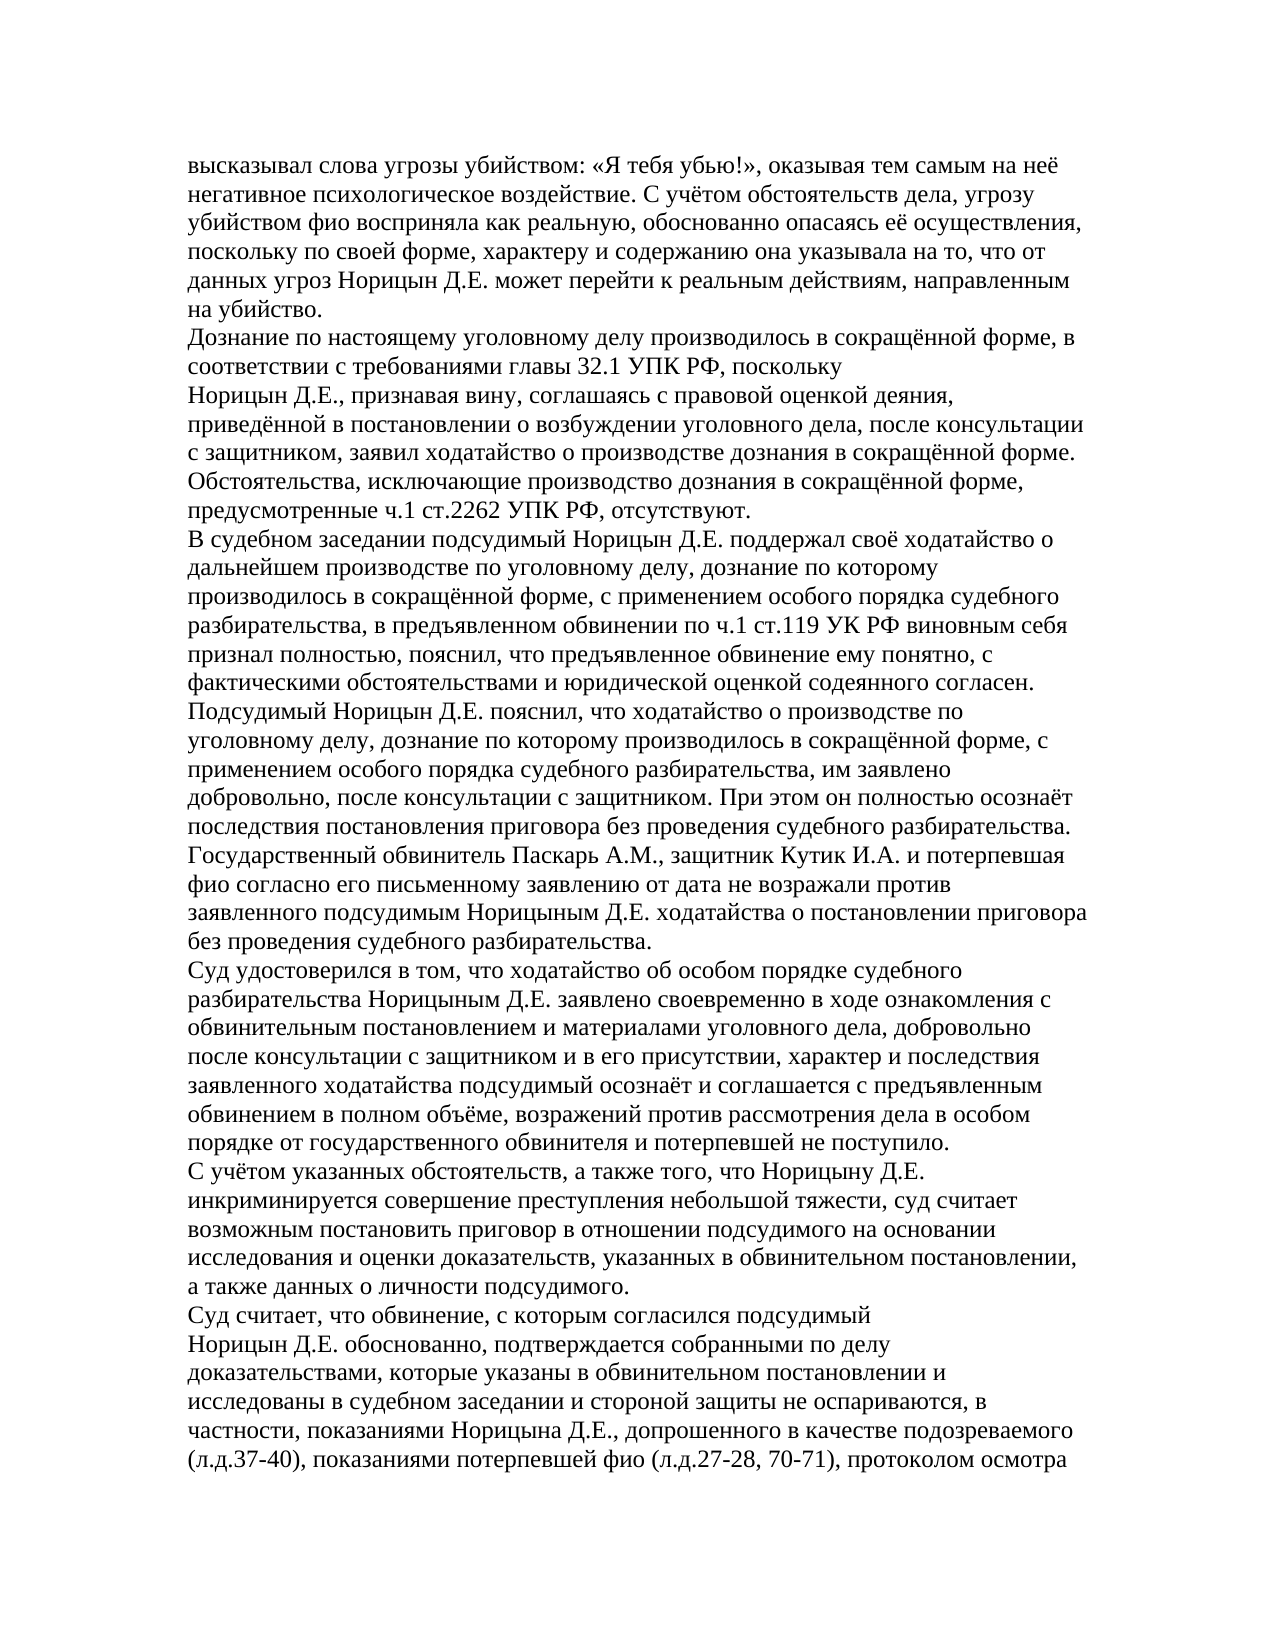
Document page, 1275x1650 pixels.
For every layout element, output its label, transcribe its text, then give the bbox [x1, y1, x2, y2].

text С учётом указанных обстоятельств, а также того, что Норицыну Д.Е. инкриминируется совершение преступления небольшой тяжести, суд считает возможным постановить приговор в отношении подсудимого на основании исследования и оценки доказательств, указанных в обвинительном постановлении, а также данных о личности подсудимого. [187, 1156, 1087, 1300]
text Дознание по настоящему уголовному делу производилось в сокращённой форме, в соответствии с требованиями главы 32.1 УПК РФ, поскольку [187, 322, 1087, 380]
text Норицын Д.Е., признавая вину, соглашаясь с правовой оценкой деяния, приведённой в постановлении о возбуждении уголовного дела, после консультации с защитником, заявил ходатайство о производстве дознания в сокращённой форме. [187, 380, 1087, 466]
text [187, 150, 1087, 322]
text Обстоятельства, исключающие производство дознания в сокращённой форме, предусмотренные ч.1 ст.2262 УПК РФ, отсутствуют. [187, 466, 1087, 524]
text Государственный обвинитель Паскарь А.М., защитник Кутик И.А. и потерпевшая фио согласно его письменному заявлению от дата не возражали против заявленного подсудимым Норицыным Д.Е. ходатайства о постановлении приговора без проведения судебного разбирательства. [187, 840, 1087, 955]
text Суд удостоверился в том, что ходатайство об особом порядке судебного разбирательства Норицыным Д.Е. заявлено своевременно в ходе ознакомления с обвинительным постановлением и материалами уголовного дела, добровольно после консультации с защитником и в его присутствии, характер и последствия заявленного ходатайства подсудимый осознаёт и соглашается с предъявленным обвинением в полном объёме, возражений против рассмотрения дела в особом порядке от государственного обвинителя и потерпевшей не поступило. [187, 955, 1087, 1156]
text В судебном заседании подсудимый Норицын Д.Е. поддержал своё ходатайство о дальнейшем производстве по уголовному делу, дознание по которому производилось в сокращённой форме, с применением особого порядка судебного разбирательства, в предъявленном обвинении по ч.1 ст.119 УК РФ виновным себя признал полностью, пояснил, что предъявленное обвинение ему понятно, с фактическими обстоятельствами и юридической оценкой содеянного согласен. [187, 524, 1087, 696]
text Подсудимый Норицын Д.Е. пояснил, что ходатайство о производстве по уголовному делу, дознание по которому производилось в сокращённой форме, с применением особого порядка судебного разбирательства, им заявлено добровольно, после консультации с защитником. При этом он полностью осознаёт последствия постановления приговора без проведения судебного разбирательства. [187, 696, 1087, 840]
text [187, 1329, 1087, 1472]
text Суд считает, что обвинение, с которым согласился подсудимый [187, 1300, 1087, 1329]
